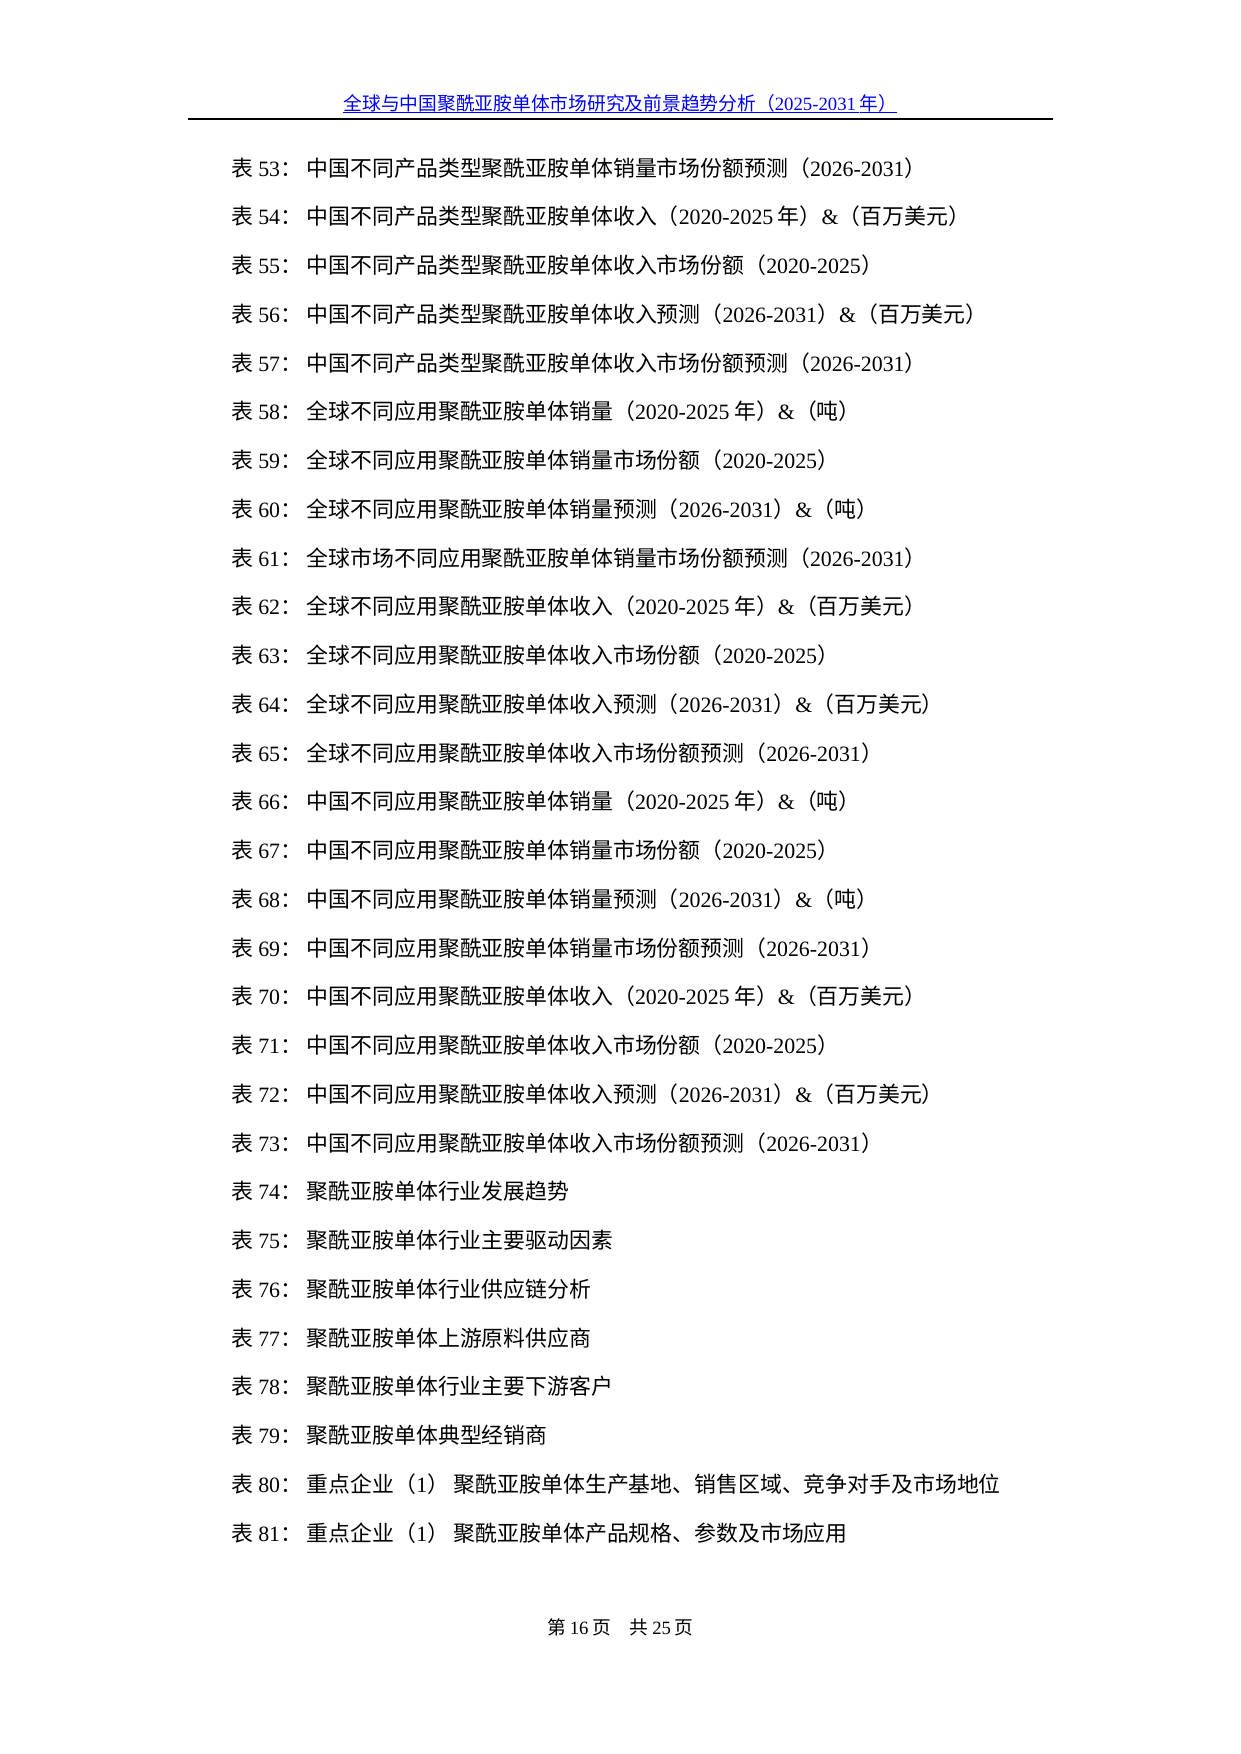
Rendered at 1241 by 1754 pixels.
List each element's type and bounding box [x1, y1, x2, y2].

text [187, 150, 1053, 1548]
